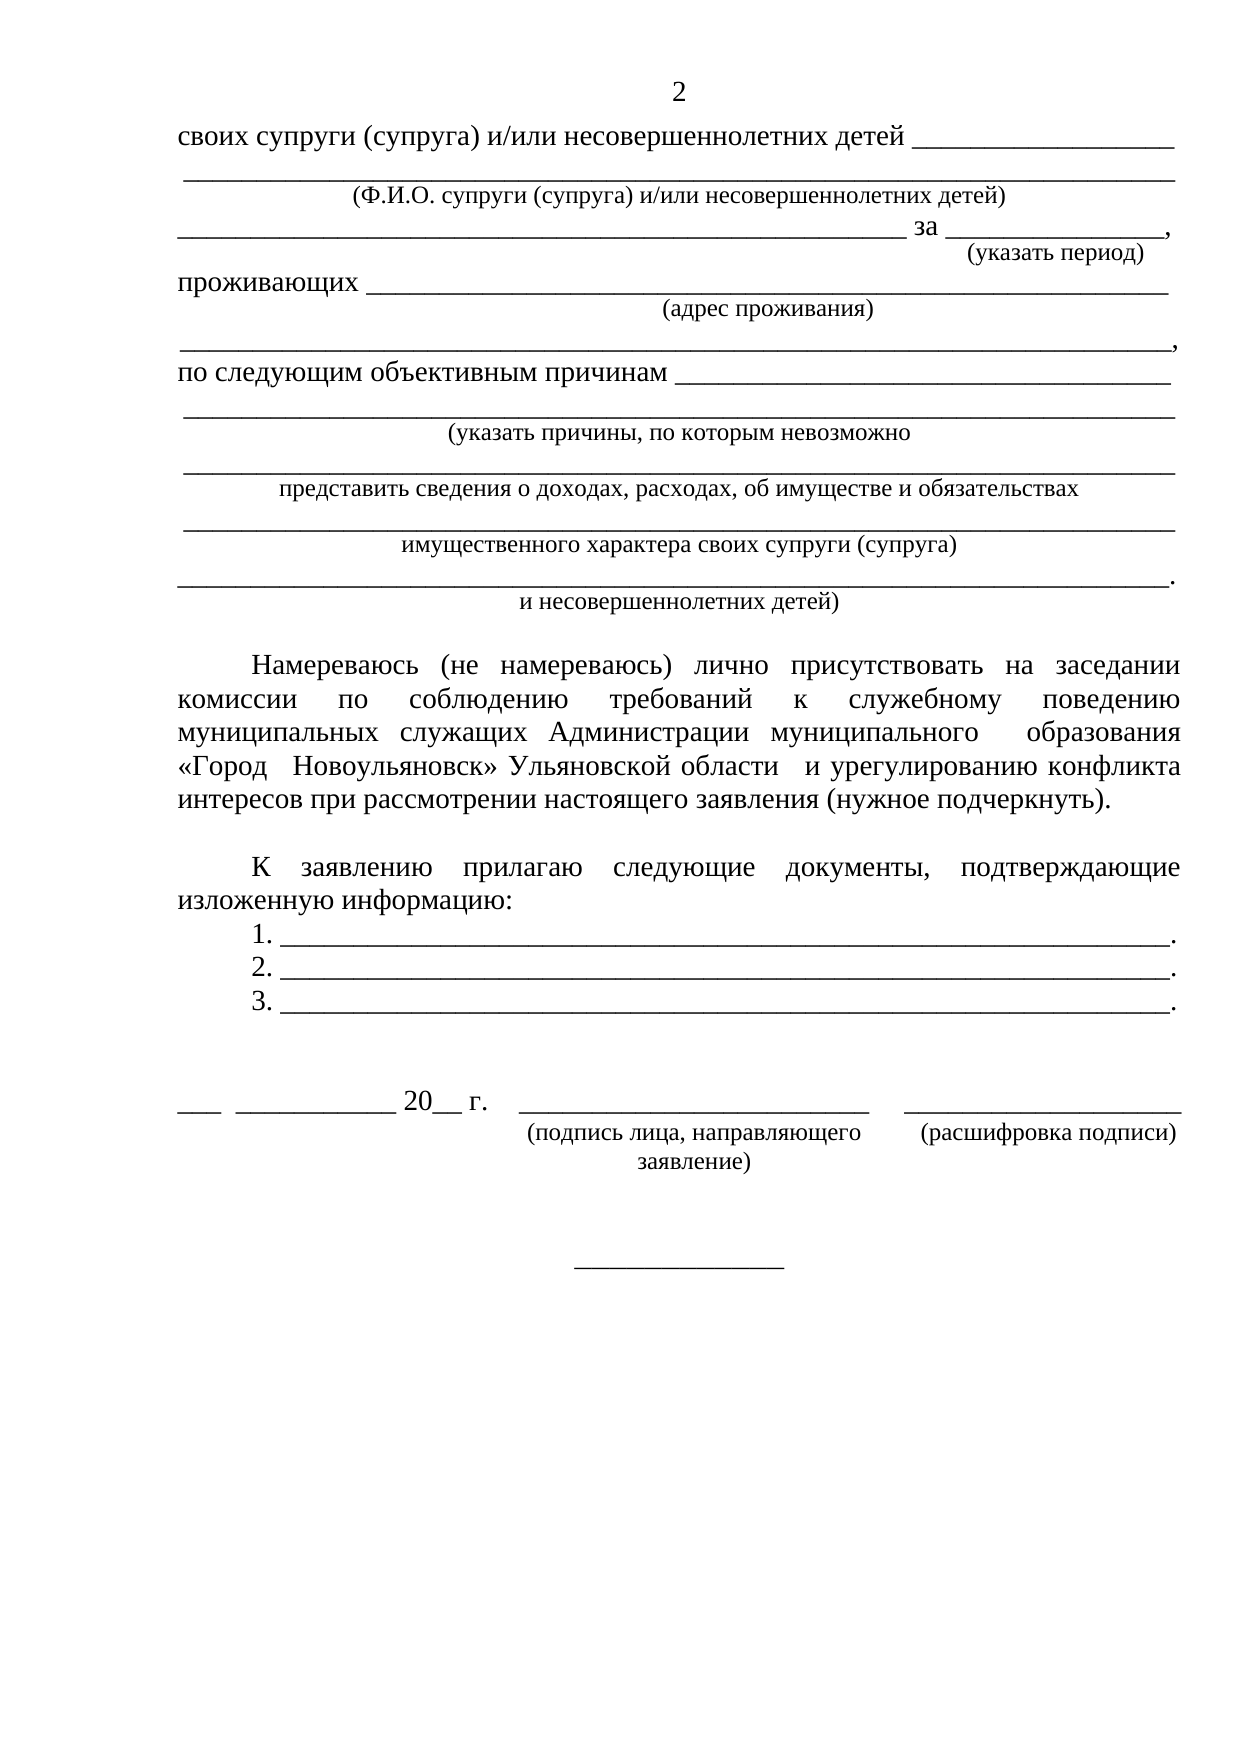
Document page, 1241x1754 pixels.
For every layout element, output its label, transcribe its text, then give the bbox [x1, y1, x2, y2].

text ____________________________________________________________________, [177, 321, 1181, 354]
text ____________________________________________________________________ [177, 152, 1181, 185]
text и несовершеннолетних детей) [177, 591, 1181, 614]
text (указать причины, по которым невозможно [177, 422, 1181, 444]
table_header ___ ___________ 20__ г. [166, 1050, 502, 1208]
text К заявлению прилагаю следующие документы, подтверждающие изложенную информацию: [177, 849, 1181, 916]
text __________________________________________________ за _______________, [177, 208, 1181, 242]
text (адрес проживания) [177, 298, 1181, 321]
text проживающих _______________________________________________________ [177, 264, 1181, 298]
text (указать период) [177, 242, 1181, 264]
text (Ф.И.О. супруги (супруга) и/или несовершеннолетних детей) [177, 185, 1181, 208]
text представить сведения о доходах, расходах, об имуществе и обязательствах [177, 478, 1181, 501]
text 3. _____________________________________________________________. [177, 983, 1181, 1016]
text ____________ [177, 1242, 1181, 1275]
text 2. _____________________________________________________________. [177, 949, 1181, 983]
text ____________________________________________________________________ [177, 444, 1181, 478]
text Намереваюсь (не намереваюсь) лично присутствовать на заседании комиссии по соблюдению требований к служебному поведению муниципальных служащих Администрации муниципального образования «Город Новоульяновск» Ульяновской области и урегулированию конфликта интересов при рассмотрении настоящего заявления (нужное подчеркнуть). [177, 647, 1181, 815]
text ____________________________________________________________________. [177, 557, 1181, 591]
text по следующим объективным причинам __________________________________ [177, 354, 1181, 388]
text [177, 118, 1181, 152]
text 1. _____________________________________________________________. [177, 916, 1181, 949]
text имущественного характера своих супруги (супруга) [177, 534, 1181, 557]
text ____________________________________________________________________ [177, 388, 1181, 422]
table_header ___________________ (расшифровка подписи) [886, 1050, 1192, 1208]
table_header ________________________ (подпись лица, направляющего заявление) [502, 1050, 886, 1208]
text ____________________________________________________________________ [177, 501, 1181, 534]
